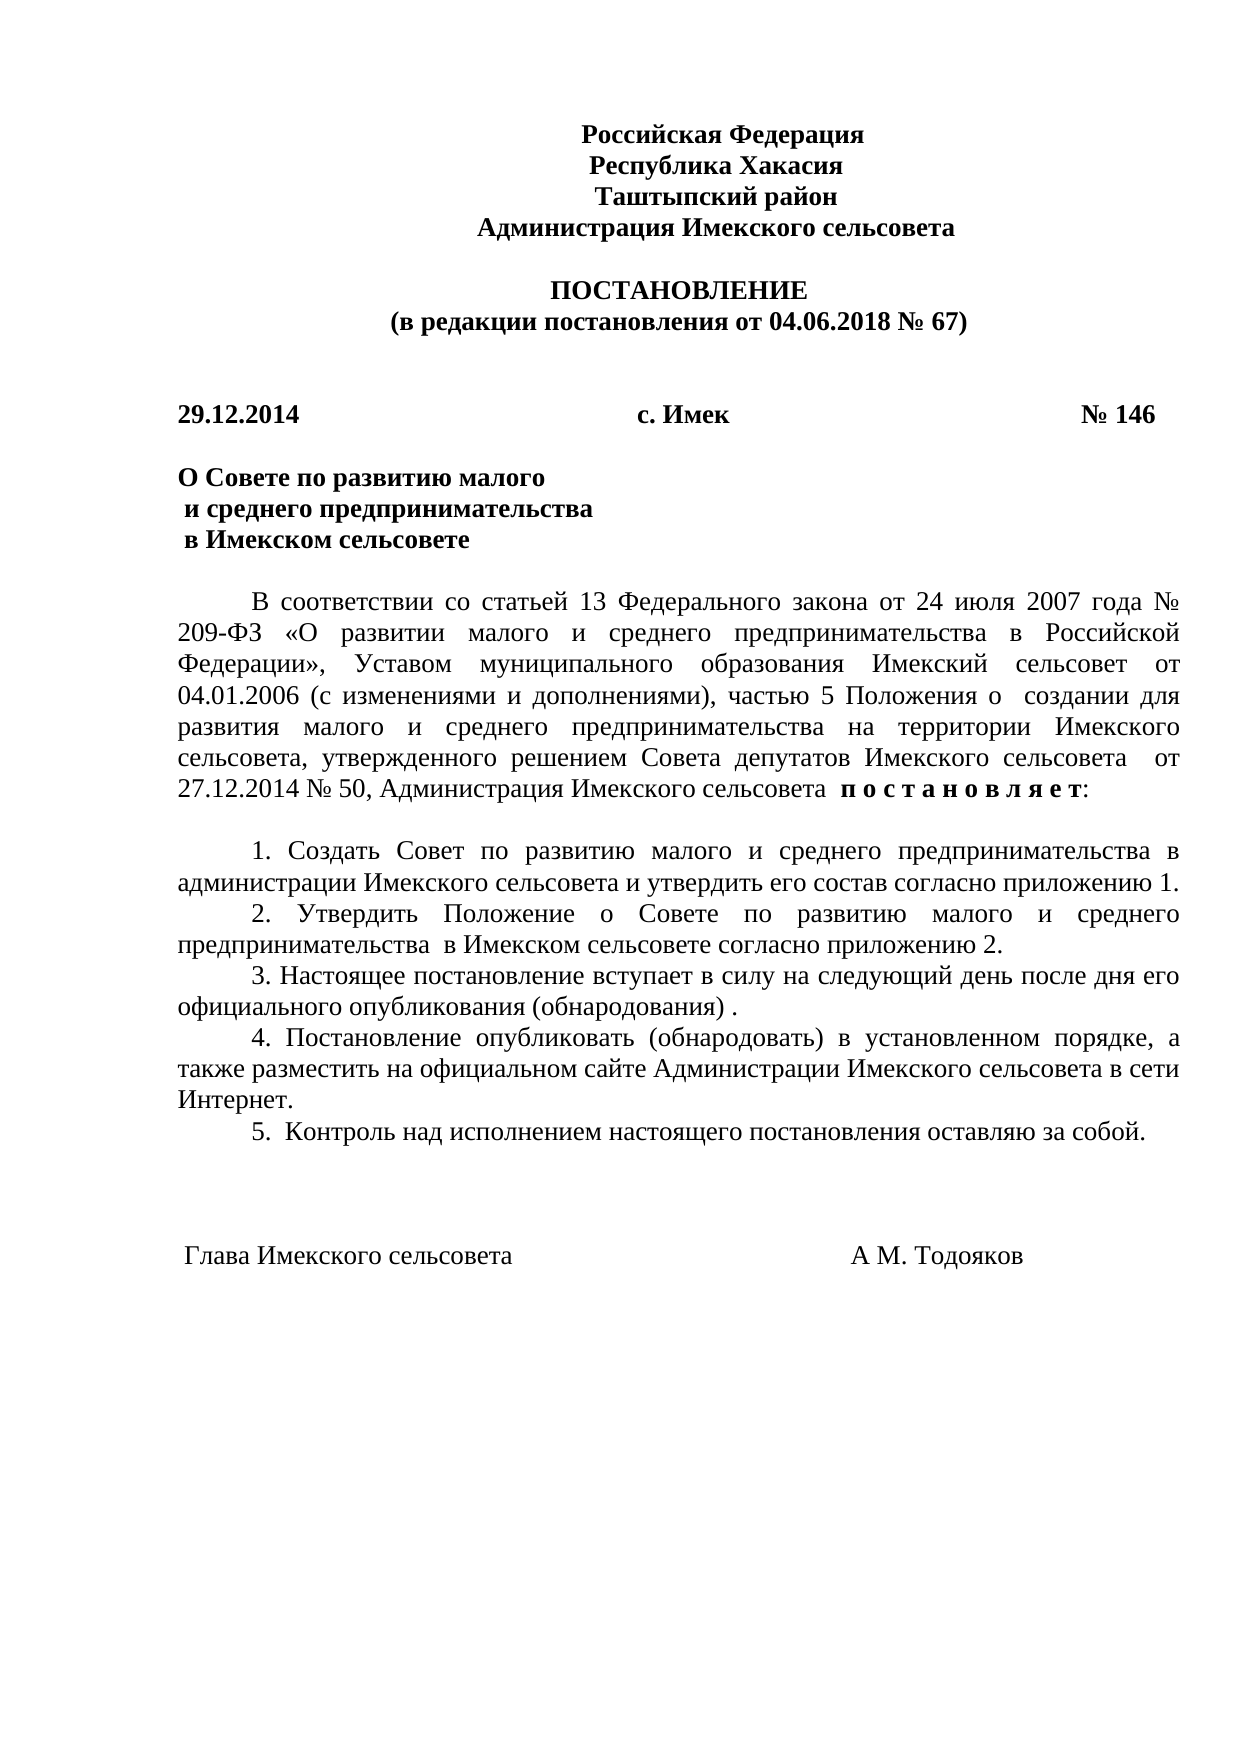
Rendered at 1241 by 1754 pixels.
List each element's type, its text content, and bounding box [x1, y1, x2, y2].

title Администрация Имекского сельсовета [177, 212, 1181, 243]
text (в редакции постановления от 04.06.2018 № 67) [177, 305, 1181, 336]
title Республика Хакасия [177, 149, 1181, 180]
text О Совете по развитию малого [177, 461, 1181, 492]
text 3. Настоящее постановление вступает в силу на следующий день после дня его официального опубликования (обнародования) . [177, 959, 1181, 1021]
title Российская Федерация [177, 118, 1181, 149]
text 29.12.2014 с. Имек № 146 [177, 398, 1181, 429]
text и среднего предпринимательства [177, 492, 1181, 523]
text ПОСТАНОВЛЕНИЕ [177, 274, 1181, 305]
text Глава Имекского сельсовета А М. Тодояков [177, 1239, 1181, 1271]
text в Имекском сельсовете [177, 523, 1181, 554]
text В соответствии со статьей 13 Федерального закона от 24 июля 2007 года № 209-ФЗ «О развитии малого и среднего предпринимательства в Российской Федерации», Уставом муниципального образования Имекский сельсовет от 04.01.2006 (с изменениями и дополнениями), частью 5 Положения о создании для развития малого и среднего предпринимательства на территории Имекского сельсовета, утвержденного решением Совета депутатов Имекского сельсовета от 27.12.2014 № 50, Администрация Имекского сельсовета п о с т а н о в л я е т: [177, 585, 1181, 803]
text 5. Контроль над исполнением настоящего постановления оставляю за собой. [177, 1115, 1181, 1146]
text 1. Создать Совет по развитию малого и среднего предпринимательства в администрации Имекского сельсовета и утвердить его состав согласно приложению 1. [177, 834, 1181, 897]
text 4. Постановление опубликовать (обнародовать) в установленном порядке, а также разместить на официальном сайте Администрации Имекского сельсовета в сети Интернет. [177, 1021, 1181, 1115]
title Таштыпский район [177, 180, 1181, 212]
text 2. Утвердить Положение о Совете по развитию малого и среднего предпринимательства в Имекском сельсовете согласно приложению 2. [177, 897, 1181, 959]
